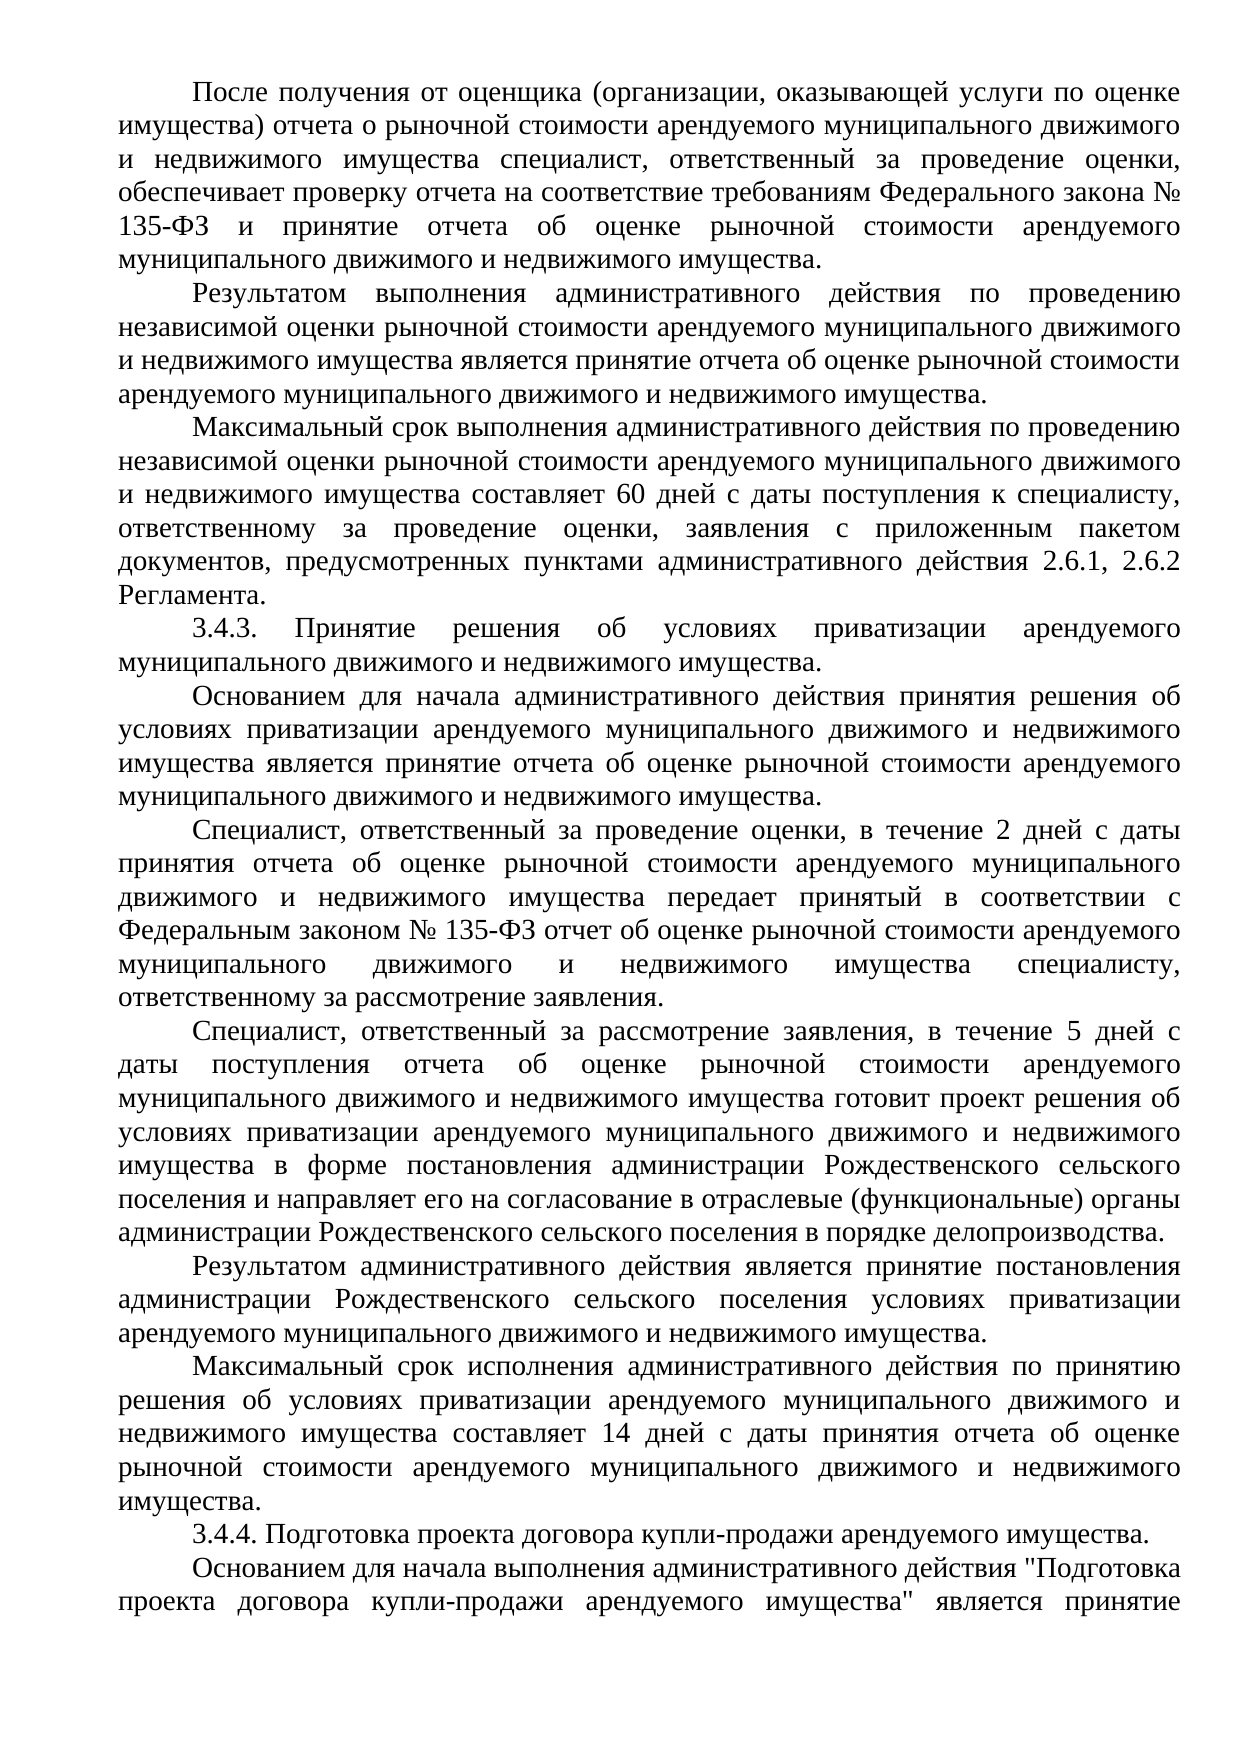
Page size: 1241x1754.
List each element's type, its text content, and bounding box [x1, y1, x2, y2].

text 3.4.4. Подготовка проекта договора купли-продажи арендуемого имущества. [118, 1516, 1182, 1550]
text После получения от оценщика (организации, оказывающей услуги по оценке имущества) отчета о рыночной стоимости арендуемого муниципального движимого и недвижимого имущества специалист, ответственный за проведение оценки, обеспечивает проверку отчета на соответствие требованиям Федерального закона № 135-ФЗ и принятие отчета об оценке рыночной стоимости арендуемого муниципального движимого и недвижимого имущества. [118, 74, 1182, 275]
text 3.4.3. Принятие решения об условиях приватизации арендуемого муниципального движимого и недвижимого имущества. [118, 611, 1182, 678]
text Специалист, ответственный за проведение оценки, в течение 2 дней с даты принятия отчета об оценке рыночной стоимости арендуемого муниципального движимого и недвижимого имущества передает принятый в соответствии с Федеральным законом № 135-ФЗ отчет об оценке рыночной стоимости арендуемого муниципального движимого и недвижимого имущества специалисту, ответственному за рассмотрение заявления. [118, 812, 1182, 1013]
text Специалист, ответственный за рассмотрение заявления, в течение 5 дней с даты поступления отчета об оценке рыночной стоимости арендуемого муниципального движимого и недвижимого имущества готовит проект решения об условиях приватизации арендуемого муниципального движимого и недвижимого имущества в форме постановления администрации Рождественского сельского поселения и направляет его на согласование в отраслевые (функциональные) органы администрации Рождественского сельского поселения в порядке делопроизводства. [118, 1013, 1182, 1248]
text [118, 1550, 1182, 1617]
text Результатом выполнения административного действия по проведению независимой оценки рыночной стоимости арендуемого муниципального движимого и недвижимого имущества является принятие отчета об оценке рыночной стоимости арендуемого муниципального движимого и недвижимого имущества. [118, 275, 1182, 409]
text Максимальный срок выполнения административного действия по проведению независимой оценки рыночной стоимости арендуемого муниципального движимого и недвижимого имущества составляет 60 дней с даты поступления к специалисту, ответственному за проведение оценки, заявления с приложенным пакетом документов, предусмотренных пунктами административного действия 2.6.1, 2.6.2 Регламента. [118, 409, 1182, 611]
text Результатом административного действия является принятие постановления администрации Рождественского сельского поселения условиях приватизации арендуемого муниципального движимого и недвижимого имущества. [118, 1248, 1182, 1348]
text Максимальный срок исполнения административного действия по принятию решения об условиях приватизации арендуемого муниципального движимого и недвижимого имущества составляет 14 дней с даты принятия отчета об оценке рыночной стоимости арендуемого муниципального движимого и недвижимого имущества. [118, 1348, 1182, 1516]
text Основанием для начала административного действия принятия решения об условиях приватизации арендуемого муниципального движимого и недвижимого имущества является принятие отчета об оценке рыночной стоимости арендуемого муниципального движимого и недвижимого имущества. [118, 678, 1182, 812]
